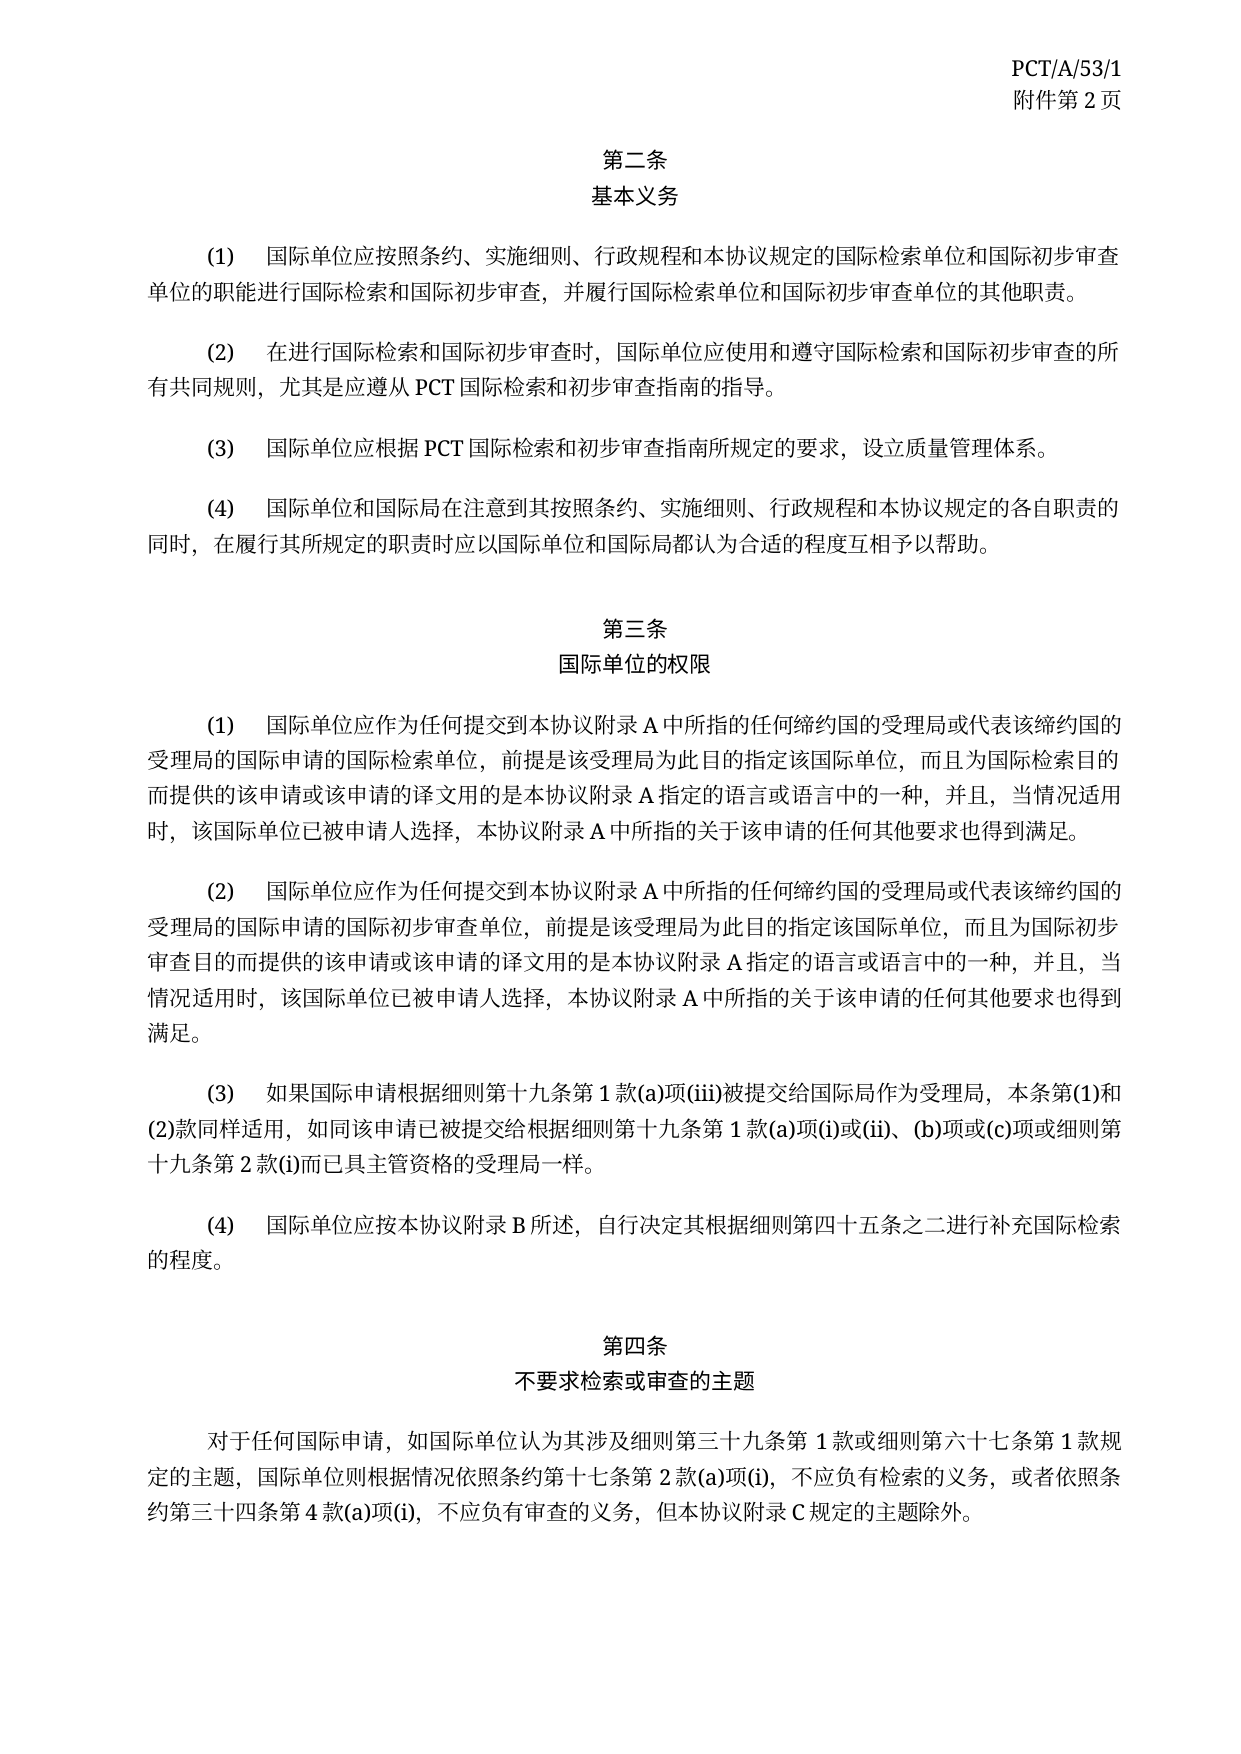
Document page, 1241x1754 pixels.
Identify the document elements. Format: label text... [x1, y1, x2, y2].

text (3) 如果国际申请根据细则第十九条第1款(a)项(iii)被提交给国际局作为受理局，本条第(1)和(2)款同样适用，如同该申请已被提交给根据细则第十九条第1款(a)项(i)或(ii)、(b)项或(c)项或细则第十九条第2款(i)而已具主管资格的受理局一样。 [148, 1073, 1122, 1179]
text (4) 国际单位和国际局在注意到其按照条约、实施细则、行政规程和本协议规定的各自职责的同时，在履行其所规定的职责时应以国际单位和国际局都认为合适的程度互相予以帮助。 [148, 487, 1122, 558]
text (4) 国际单位应按本协议附录B所述，自行决定其根据细则第四十五条之二进行补充国际检索的程度。 [148, 1204, 1122, 1275]
text (2) 在进行国际检索和国际初步审查时，国际单位应使用和遵守国际检索和国际初步审查的所有共同规则，尤其是应遵从PCT国际检索和初步审查指南的指导。 [148, 331, 1122, 402]
text (3) 国际单位应根据PCT国际检索和初步审查指南所规定的要求，设立质量管理体系。 [148, 427, 1122, 462]
text 第三条 国际单位的权限 [148, 608, 1122, 679]
text 对于任何国际申请，如国际单位认为其涉及细则第三十九条第1款或细则第六十七条第1款规定的主题，国际单位则根据情况依照条约第十七条第2款(a)项(i)，不应负有检索的义务，或者依照条约第三十四条第4款(a)项(i)，不应负有审查的义务，但本协议附录C规定的主题除外。 [148, 1421, 1122, 1527]
text 第四条 不要求检索或审查的主题 [148, 1325, 1122, 1396]
text (1) 国际单位应作为任何提交到本协议附录A中所指的任何缔约国的受理局或代表该缔约国的受理局的国际申请的国际检索单位，前提是该受理局为此目的指定该国际单位，而且为国际检索目的而提供的该申请或该申请的译文用的是本协议附录A指定的语言或语言中的一种，并且，当情况适用时，该国际单位已被申请人选择，本协议附录A中所指的关于该申请的任何其他要求也得到满足。 [148, 704, 1122, 846]
text 第二条 基本义务 [148, 139, 1122, 210]
text (1) 国际单位应按照条约、实施细则、行政规程和本协议规定的国际检索单位和国际初步审查单位的职能进行国际检索和国际初步审查，并履行国际检索单位和国际初步审查单位的其他职责。 [148, 235, 1122, 306]
text (2) 国际单位应作为任何提交到本协议附录A中所指的任何缔约国的受理局或代表该缔约国的受理局的国际申请的国际初步审查单位，前提是该受理局为此目的指定该国际单位，而且为国际初步审查目的而提供的该申请或该申请的译文用的是本协议附录A指定的语言或语言中的一种，并且，当情况适用时，该国际单位已被申请人选择，本协议附录A中所指的关于该申请的任何其他要求也得到满足。 [148, 871, 1122, 1048]
